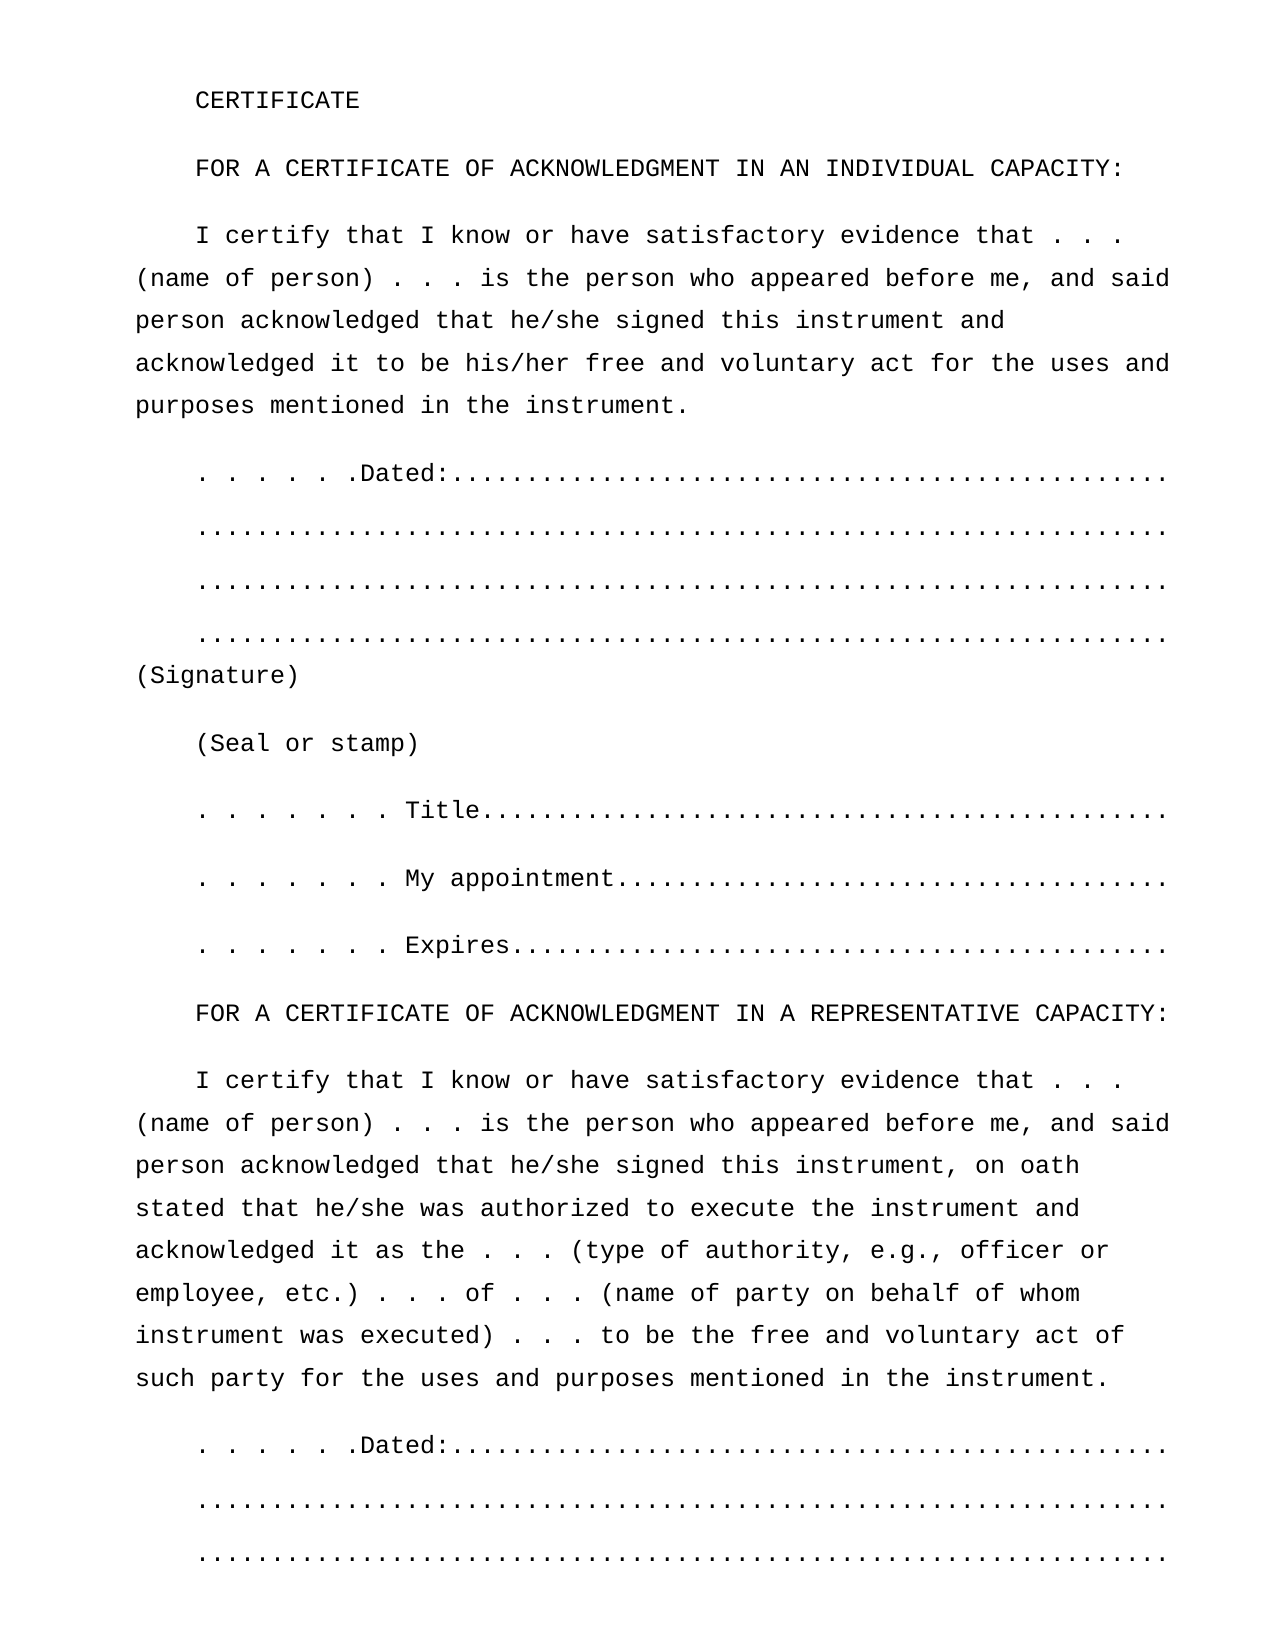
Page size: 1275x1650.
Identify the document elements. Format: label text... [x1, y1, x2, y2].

text CERTIFICATE [135, 75, 1170, 117]
text (Seal or stamp) [135, 717, 1170, 760]
text (Signature) [135, 650, 1170, 692]
text FOR A CERTIFICATE OF ACKNOWLEDGMENT IN AN INDIVIDUAL CAPACITY: [135, 142, 1170, 185]
text . . . . . . . My appointment [135, 852, 1170, 895]
text . . . . . . . Title [135, 785, 1170, 827]
text . . . . . .Dated: [135, 447, 1170, 490]
text . . . . . .Dated: [135, 1420, 1170, 1462]
text FOR A CERTIFICATE OF ACKNOWLEDGMENT IN A REPRESENTATIVE CAPACITY: [135, 987, 1170, 1030]
text . . . . . . . Expires [135, 920, 1170, 962]
text I certify that I know or have satisfactory evidence that . . . (name of person) . . . is the person who appeared before me, and said person acknowledged that he/she signed this instrument and acknowledged it to be his/her free and voluntary act for the uses and purposes mentioned in the instrument. [135, 210, 1170, 422]
text I certify that I know or have satisfactory evidence that . . . (name of person) . . . is the person who appeared before me, and said person acknowledged that he/she signed this instrument, on oath stated that he/she was authorized to execute the instrument and acknowledged it as the . . . (type of authority, e.g., officer or employee, etc.) . . . of . . . (name of party on behalf of whom instrument was executed) . . . to be the free and voluntary act of such party for the uses and purposes mentioned in the instrument. [135, 1055, 1170, 1395]
